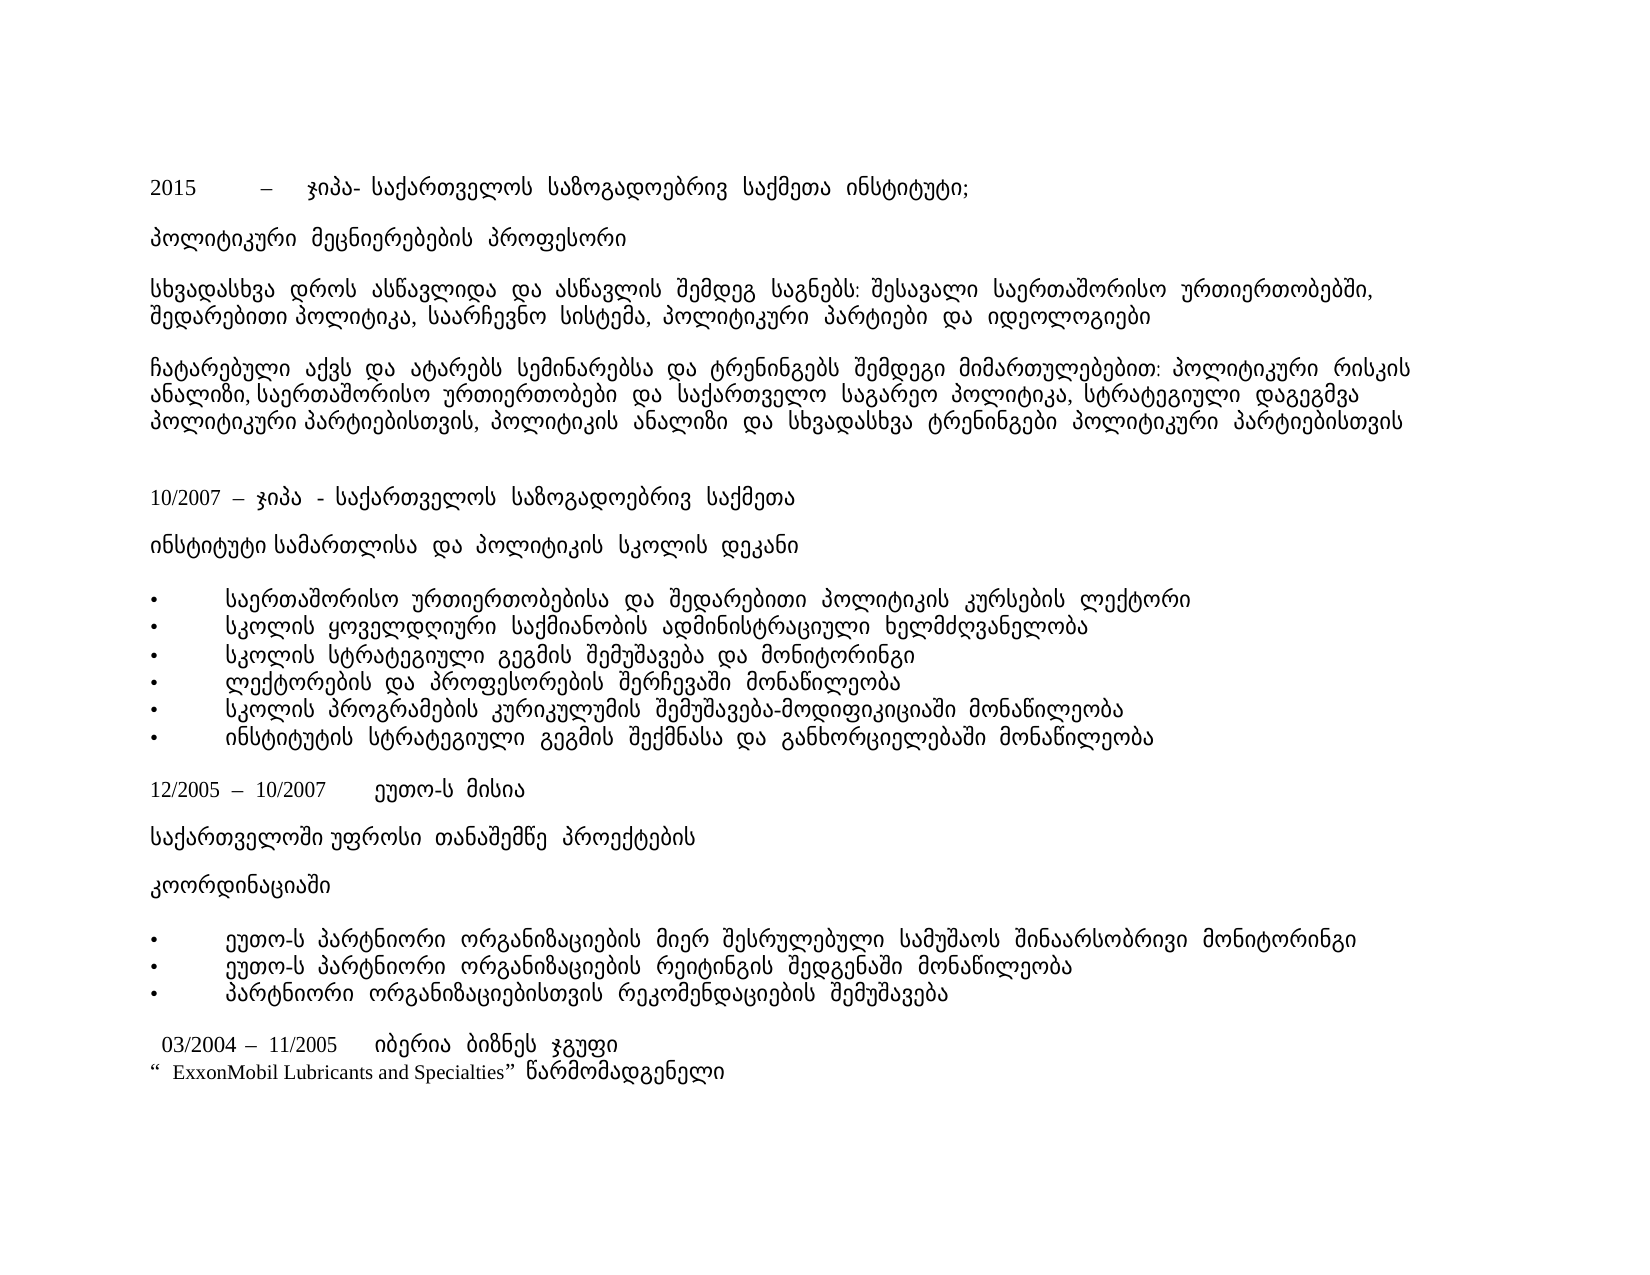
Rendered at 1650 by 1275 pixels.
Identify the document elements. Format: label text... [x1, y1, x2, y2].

text • სკოლის სტრატეგიული გეგმის შემუშავება და მონიტორინგი [150, 640, 1512, 669]
text • სკოლის ყოველდღიური საქმიანობის ადმინისტრაციული ხელმძღვანელობა [150, 613, 1512, 640]
text 03/2004 – 11/2005 იბერია ბიზნეს ჯგუფი [161, 1031, 1512, 1058]
text “ ExxonMobil Lubricants and Specialties” წარმომადგენელი [150, 1058, 1512, 1085]
text • სკოლის პროგრამების კურიკულუმის შემუშავება-მოდიფიკიციაში მონაწილეობა [150, 696, 1512, 722]
text • ინსტიტუტის სტრატეგიული გეგმის შექმნასა და განხორციელებაში მონაწილეობა [150, 722, 1512, 752]
text 2015 – ჯიპა- საქართველოს საზოგადოებრივ საქმეთა ინსტიტუტი; [150, 174, 1512, 201]
text პოლიტიკური მეცნიერებების პროფესორი [150, 225, 1512, 252]
text • პარტნიორი ორგანიზაციებისთვის რეკომენდაციების შემუშავება [150, 980, 1512, 1007]
text • ეუთო-ს პარტნიორი ორგანიზაციების მიერ შესრულებული სამუშაოს შინაარსობრივი მონიტორინგი [150, 927, 1512, 953]
text სხვადასხვა დროს ასწავლიდა და ასწავლის შემდეგ საგნებს: შესავალი საერთაშორისო ურთიერთობებში, შედარებითი პოლიტიკა, საარჩევნო სისტემა, პოლიტიკური პარტიები და იდეოლოგიები [150, 277, 1441, 330]
text ჩატარებული აქვს და ატარებს სემინარებსა და ტრენინგებს შემდეგი მიმართულებებით: პოლიტიკური რისკის ანალიზი, საერთაშორისო ურთიერთობები და საქართველო საგარეო პოლიტიკა, სტრატეგიული დაგეგმვა პოლიტიკური პარტიებისთვის, პოლიტიკის ანალიზი და სხვადასხვა ტრენინგები პოლიტიკური პარტიებისთვის [150, 355, 1471, 435]
text • ლექტორების და პროფესორების შერჩევაში მონაწილეობა [150, 669, 1512, 696]
text 10/2007 – ჯიპა - საქართველოს საზოგადოებრივ საქმეთა ინსტიტუტი სამართლისა და პოლიტიკის სკოლის დეკანი [150, 484, 909, 559]
text 12/2005 – 10/2007 ეუთო-ს მისია საქართველოში უფროსი თანაშემწე პროექტების კოორდინაციაში [150, 776, 703, 899]
text • საერთაშორისო ურთიერთობებისა და შედარებითი პოლიტიკის კურსების ლექტორი [150, 586, 1512, 613]
text • ეუთო-ს პარტნიორი ორგანიზაციების რეიტინგის შედგენაში მონაწილეობა [150, 953, 1512, 980]
